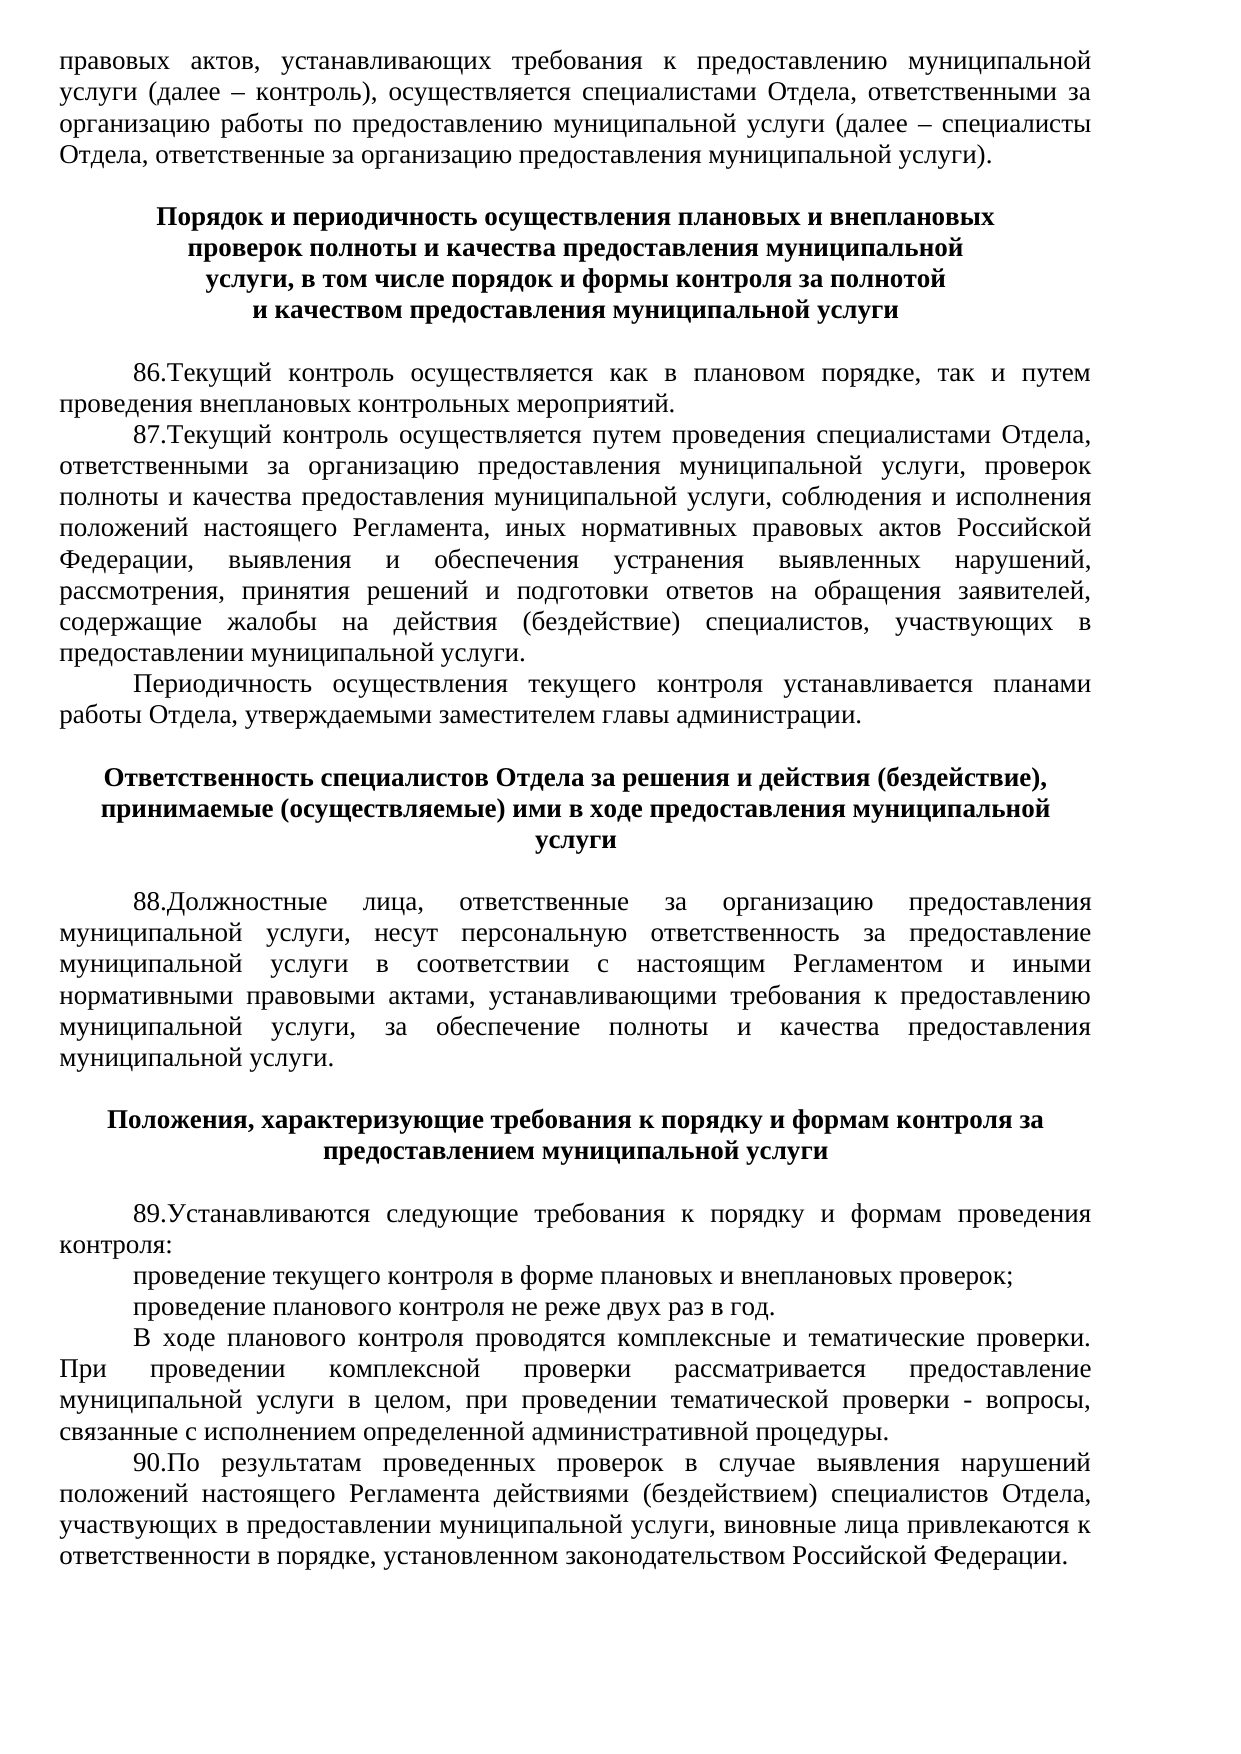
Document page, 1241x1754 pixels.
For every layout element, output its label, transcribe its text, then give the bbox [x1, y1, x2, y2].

text 87.Текущий контроль осуществляется путем проведения специалистами Отдела, ответственными за организацию предоставления муниципальной услуги, проверок полноты и качества предоставления муниципальной услуги, соблюдения и исполнения положений настоящего Регламента, иных нормативных правовых актов Российской Федерации, выявления и обеспечения устранения выявленных нарушений, рассмотрения, принятия решений и подготовки ответов на обращения заявителей, содержащие жалобы на действия (бездействие) специалистов, участвующих в предоставлении муниципальной услуги. [59, 418, 1092, 667]
text 88.Должностные лица, ответственные за организацию предоставления муниципальной услуги, несут персональную ответственность за предоставление муниципальной услуги в соответствии с настоящим Регламентом и иными нормативными правовыми актами, устанавливающими требования к предоставлению муниципальной услуги, за обеспечение полноты и качества предоставления муниципальной услуги. [59, 885, 1092, 1072]
text Периодичность осуществления текущего контроля устанавливается планами работы Отдела, утверждаемыми заместителем главы администрации. [59, 667, 1092, 729]
text проведение текущего контроля в форме плановых и внеплановых проверок; [59, 1259, 1092, 1290]
text проведение планового контроля не реже двух раз в год. [59, 1290, 1092, 1321]
text и качеством предоставления муниципальной услуги [59, 293, 1092, 325]
text 90.По результатам проведенных проверок в случае выявления нарушений положений настоящего Регламента действиями (бездействием) специалистов Отдела, участвующих в предоставлении муниципальной услуги, виновные лица привлекаются к ответственности в порядке, установленном законодательством Российской Федерации. [59, 1446, 1092, 1571]
text Ответственность специалистов Отдела за решения и действия (бездействие), принимаемые (осуществляемые) ими в ходе предоставления муниципальной услуги [59, 761, 1092, 854]
text Порядок и периодичность осуществления плановых и внеплановых [59, 200, 1092, 231]
text В ходе планового контроля проводятся комплексные и тематические проверки. При проведении комплексной проверки рассматривается предоставление муниципальной услуги в целом, при проведении тематической проверки - вопросы, связанные с исполнением определенной административной процедуры. [59, 1321, 1092, 1446]
text проверок полноты и качества предоставления муниципальной [59, 231, 1092, 262]
text 89.Устанавливаются следующие требования к порядку и формам проведения контроля: [59, 1197, 1092, 1259]
text услуги, в том числе порядок и формы контроля за полнотой [59, 262, 1092, 293]
text 86.Текущий контроль осуществляется как в плановом порядке, так и путем проведения внеплановых контрольных мероприятий. [59, 356, 1092, 418]
text Положения, характеризующие требования к порядку и формам контроля за предоставлением муниципальной услуги [59, 1103, 1092, 1166]
